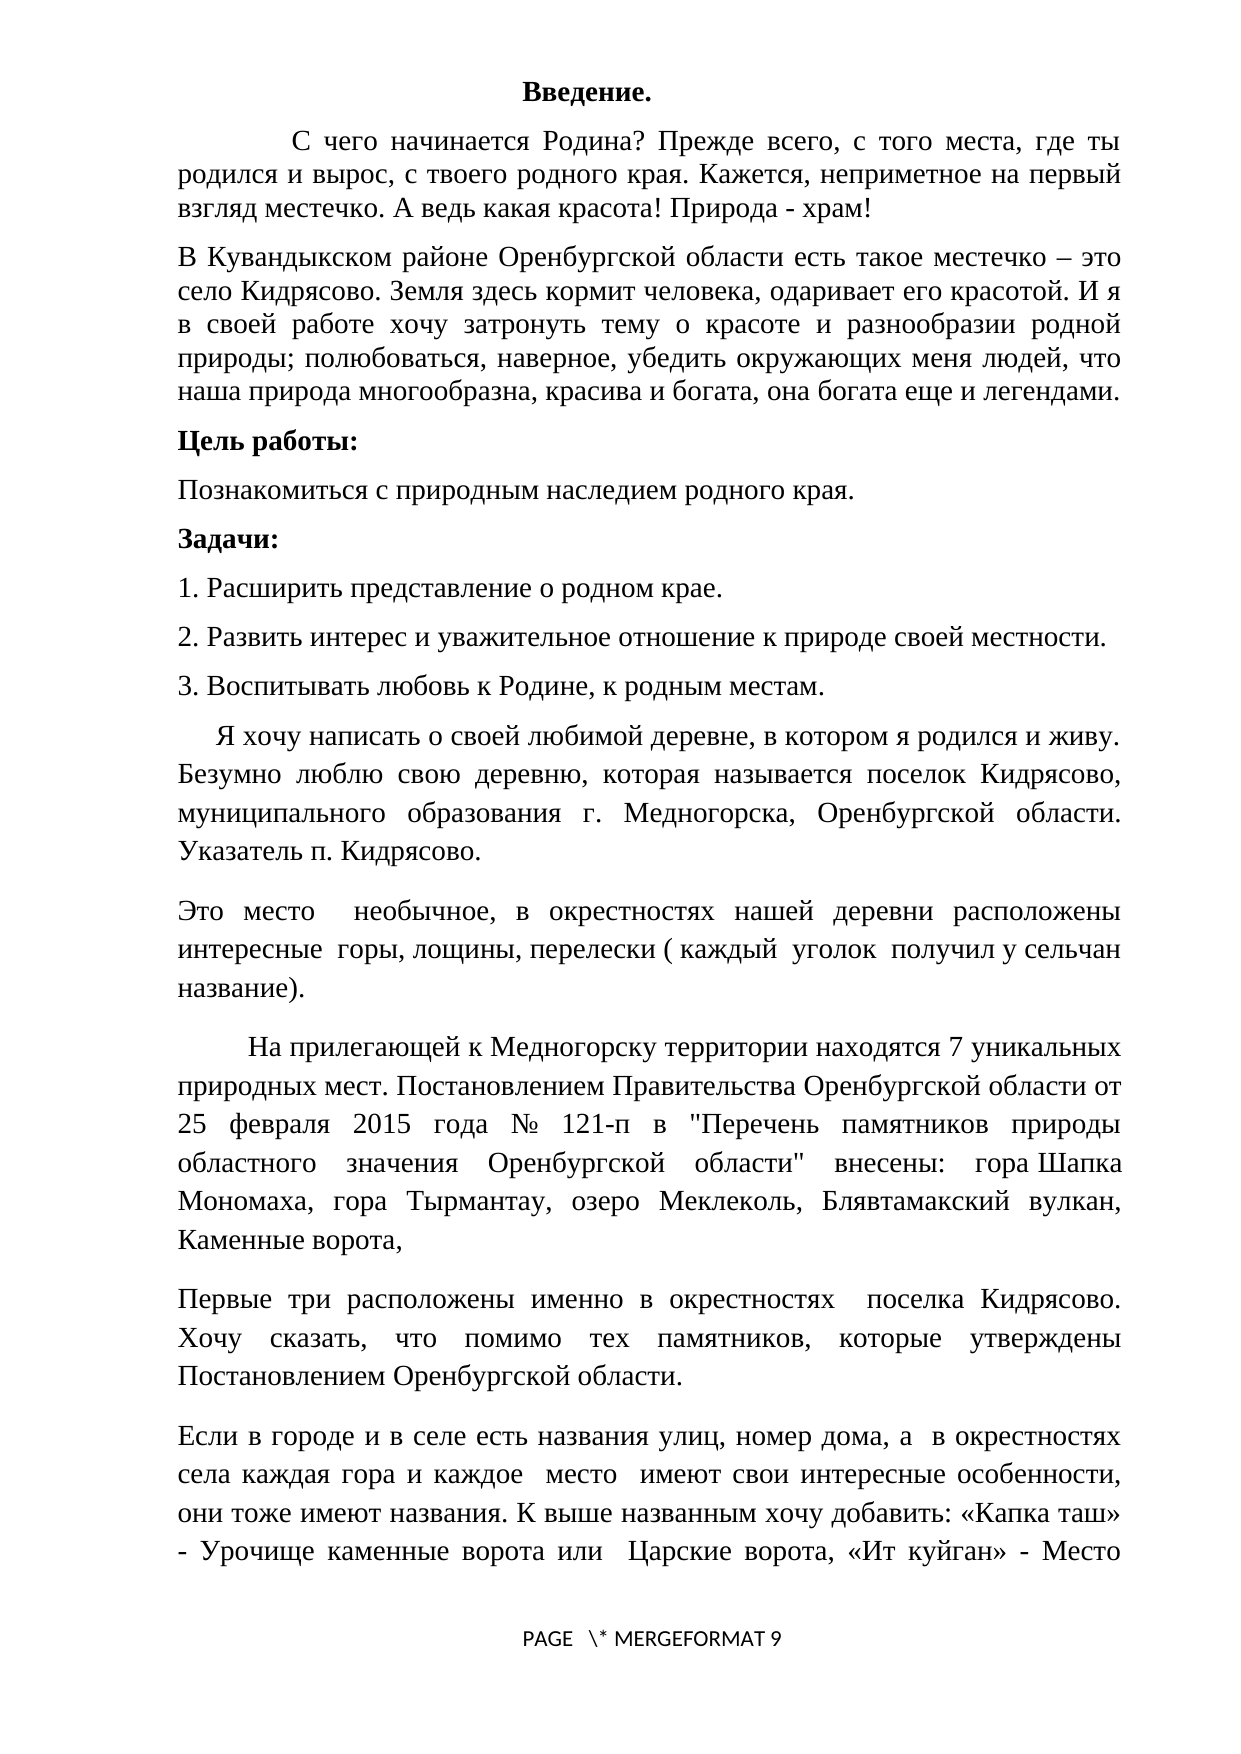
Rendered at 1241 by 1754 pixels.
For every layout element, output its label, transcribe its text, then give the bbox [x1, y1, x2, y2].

text 3. Воспитывать любовь к Родине, к родным местам. [177, 668, 1122, 702]
text С чего начинается Родина? Прежде всего, с того места, где ты родился и вырос, с твоего родного края. Кажется, неприметное на первый взгляд местечко. А ведь какая красота! Природа - храм! [177, 123, 1122, 224]
text Я хочу написать о своей любимой деревне, в котором я родился и живу. Безумно люблю свою деревню, которая называется поселок Кидрясово, муниципального образования г. Медногорска, Оренбургской области. Указатель п. Кидрясово. [177, 718, 1122, 867]
text Цель работы: [177, 423, 1122, 456]
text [177, 1418, 1122, 1567]
text Познакомиться с природным наследием родного края. [177, 472, 1122, 505]
text Задачи: [177, 521, 1122, 554]
text 2. Развить интерес и уважительное отношение к природе своей местности. [177, 619, 1122, 653]
text Это место необычное, в окрестностях нашей деревни расположены интересные горы, лощины, перелески ( каждый уголок получил у сельчан название). [177, 893, 1122, 1003]
text 1. Расширить представление о родном крае. [177, 570, 1122, 604]
text На прилегающей к Медногорску территории находятся 7 уникальных природных мест. Постановлением Правительства Оренбургской области от 25 февраля 2015 года № 121-п в "Перечень памятников природы областного значения Оренбургской области" внесены: гора Шапка Мономаха, гора Тырмантау, озеро Меклеколь, Блявтамакский вулкан, Каменные ворота, [177, 1029, 1122, 1255]
text Введение. [252, 74, 1122, 107]
text Первые три расположены именно в окрестностях поселка Кидрясово. Хочу сказать, что помимо тех памятников, которые утверждены Постановлением Оренбургской области. [177, 1281, 1122, 1392]
text В Кувандыкском районе Оренбургской области есть такое местечко – это село Кидрясово. Земля здесь кормит человека, одаривает его красотой. И я в своей работе хочу затронуть тему о красоте и разнообразии родной природы; полюбоваться, наверное, убедить окружающих меня людей, что наша природа многообразна, красива и богата, она богата еще и легендами. [177, 239, 1122, 407]
